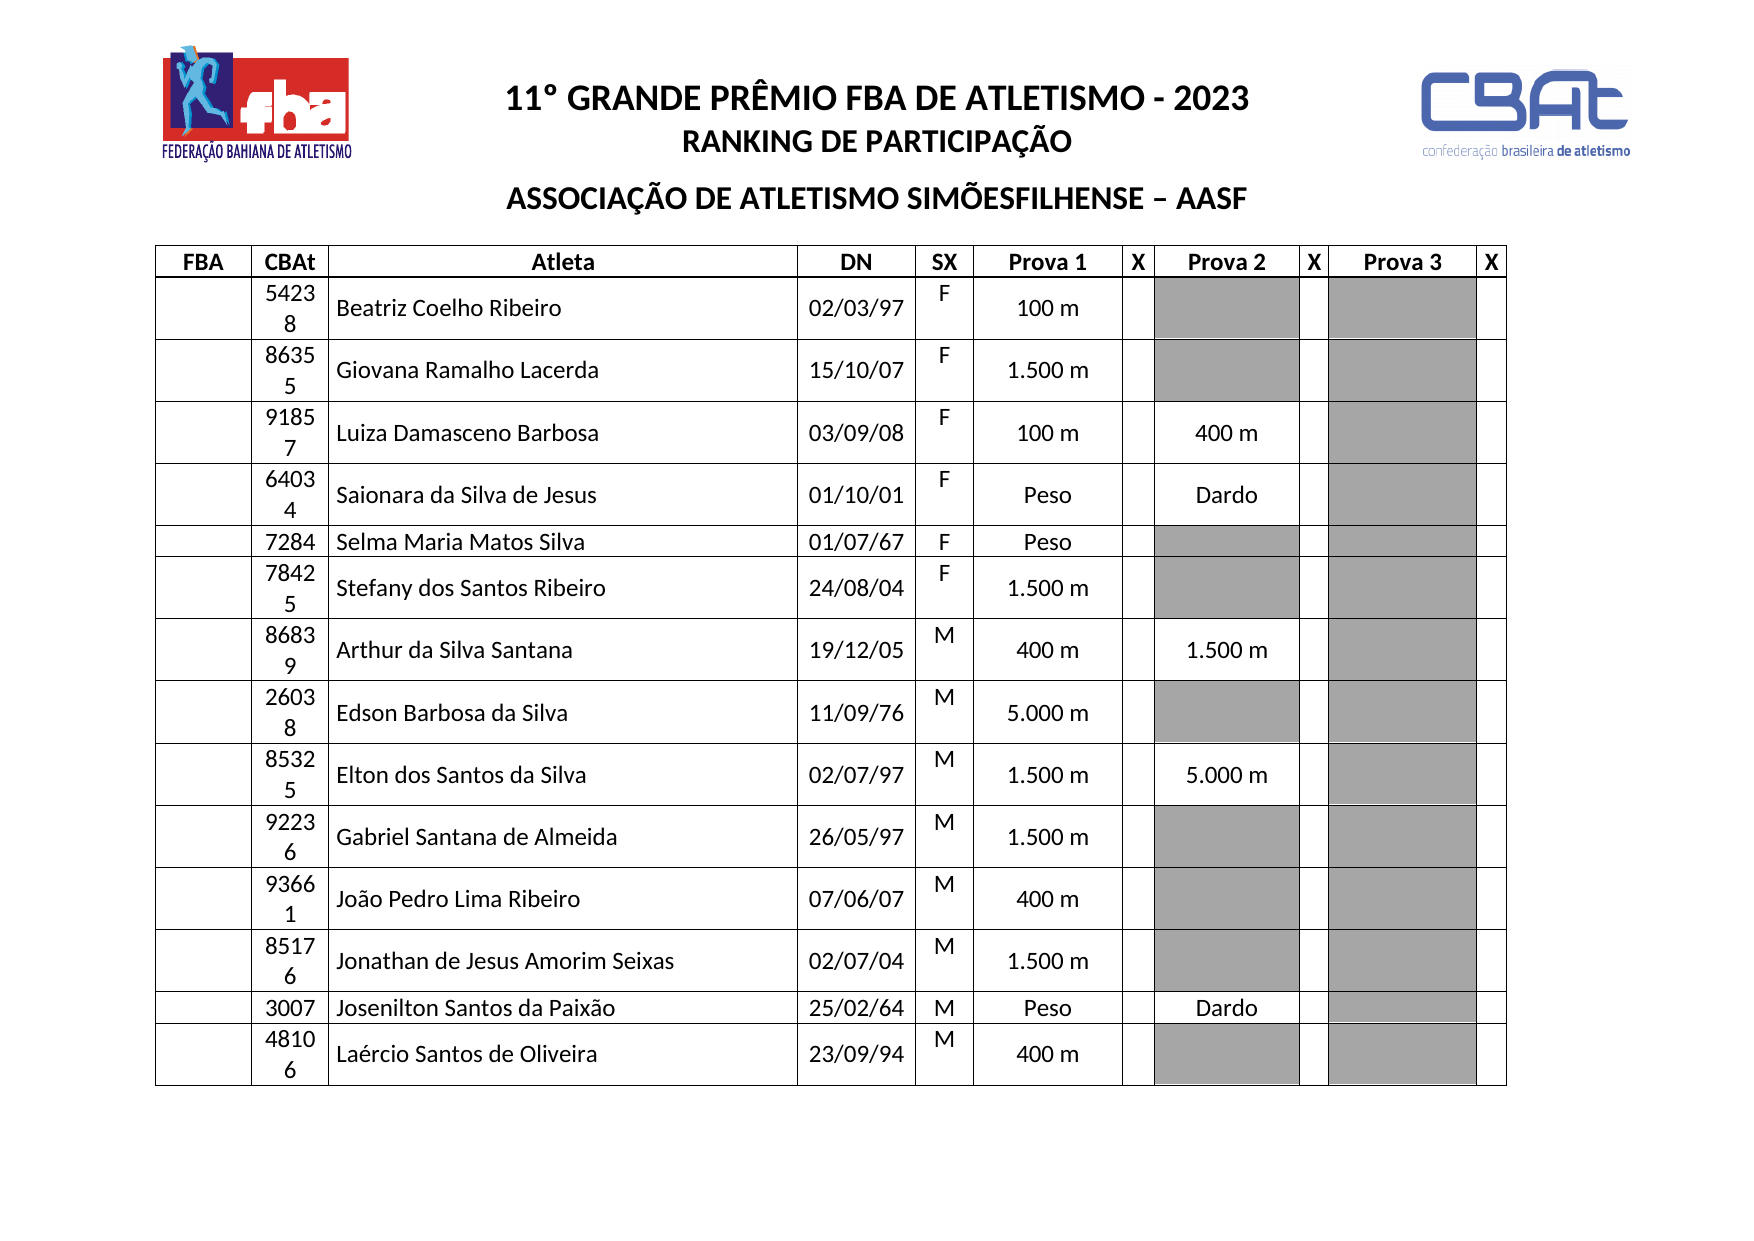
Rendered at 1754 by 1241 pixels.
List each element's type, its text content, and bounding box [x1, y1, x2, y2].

table_header FBA [156, 246, 251, 276]
table_cell [1329, 340, 1476, 401]
table_cell [1329, 930, 1476, 991]
table_cell 100 m [974, 402, 1122, 463]
table_cell [1329, 619, 1476, 680]
table_cell Gabriel Santana de Almeida [329, 806, 797, 867]
table_cell Arthur da Silva Santana [329, 619, 797, 680]
table_cell 5.000 m [974, 681, 1122, 742]
table_header Prova 2 [1155, 246, 1299, 276]
table_cell [156, 402, 251, 463]
table_cell M [916, 992, 973, 1022]
table_cell [156, 992, 251, 1022]
table_cell [1123, 930, 1154, 991]
table_cell M [916, 1024, 973, 1084]
table_cell F [916, 278, 973, 338]
table_cell 1.500 m [974, 340, 1122, 401]
table_cell 01/07/67 [798, 526, 915, 556]
table_cell [1300, 340, 1328, 401]
table_cell [1477, 806, 1506, 867]
table_cell [1300, 526, 1328, 556]
table_cell M [916, 681, 973, 742]
table_header Prova 1 [974, 246, 1122, 276]
table_cell [1155, 526, 1299, 556]
table_header Prova 3 [1329, 246, 1476, 276]
table_cell Peso [974, 992, 1122, 1022]
table_cell F [916, 464, 973, 525]
table_cell 26/05/97 [798, 806, 915, 867]
table_cell [156, 619, 251, 680]
table_cell 02/07/97 [798, 744, 915, 804]
table_cell Beatriz Coelho Ribeiro [329, 278, 797, 338]
table_cell Jonathan de Jesus Amorim Seixas [329, 930, 797, 991]
table_cell [1123, 992, 1154, 1022]
table_cell [1300, 744, 1328, 804]
table_cell [1477, 868, 1506, 929]
table_cell [1300, 930, 1328, 991]
table_cell [1329, 868, 1476, 929]
table_cell [1300, 681, 1328, 742]
picture [1421, 65, 1633, 160]
table_header CBAt [252, 246, 328, 276]
table_cell [156, 930, 251, 991]
table_cell 07/06/07 [798, 868, 915, 929]
table_cell 5.000 m [1155, 744, 1299, 804]
table_cell [156, 868, 251, 929]
table_cell [1155, 930, 1299, 991]
table_cell [1477, 340, 1506, 401]
table_cell 15/10/07 [798, 340, 915, 401]
table_cell 400 m [974, 619, 1122, 680]
table_cell 54238 [252, 278, 328, 338]
table_cell [1329, 992, 1476, 1022]
table_cell [1123, 681, 1154, 742]
table_cell 1.500 m [974, 806, 1122, 867]
table_cell [1329, 402, 1476, 463]
table_cell [1477, 619, 1506, 680]
table_cell Stefany dos Santos Ribeiro [329, 557, 797, 618]
table_cell [156, 744, 251, 804]
table_cell 02/07/04 [798, 930, 915, 991]
table_cell [1123, 526, 1154, 556]
table_cell Edson Barbosa da Silva [329, 681, 797, 742]
table_header SX [916, 246, 973, 276]
table_cell [1123, 619, 1154, 680]
table_cell [1300, 806, 1328, 867]
table_cell [1155, 557, 1299, 618]
table_cell [1300, 557, 1328, 618]
table_cell M [916, 619, 973, 680]
table_cell 3007 [252, 992, 328, 1022]
table_cell [156, 278, 251, 338]
table_cell [1477, 557, 1506, 618]
table_cell [156, 1024, 251, 1084]
table_cell [1329, 464, 1476, 525]
table_cell 100 m [974, 278, 1122, 338]
table_cell Josenilton Santos da Paixão [329, 992, 797, 1022]
table_cell 86839 [252, 619, 328, 680]
table_cell [1123, 1024, 1154, 1084]
table_cell [1477, 1024, 1506, 1084]
table_cell 26038 [252, 681, 328, 742]
table_cell [1477, 278, 1506, 338]
table_cell [1477, 992, 1506, 1022]
table_cell [1123, 557, 1154, 618]
table_cell João Pedro Lima Ribeiro [329, 868, 797, 929]
table_cell 1.500 m [974, 557, 1122, 618]
table_cell 7284 [252, 526, 328, 556]
table_cell [156, 557, 251, 618]
table_cell [1477, 744, 1506, 804]
text ASSOCIAÇÃO DE ATLETISMO SIMÕESFILHENSE – AASF [148, 177, 1606, 218]
table_cell 02/03/97 [798, 278, 915, 338]
table_cell Saionara da Silva de Jesus [329, 464, 797, 525]
table_cell [1300, 278, 1328, 338]
table_cell F [916, 340, 973, 401]
table_cell 92236 [252, 806, 328, 867]
table_cell [1123, 868, 1154, 929]
table_cell 78425 [252, 557, 328, 618]
table_cell [1329, 278, 1476, 338]
table_cell [156, 464, 251, 525]
table_cell [1123, 464, 1154, 525]
table_cell [1123, 744, 1154, 804]
table_cell [1155, 868, 1299, 929]
table_cell [1155, 278, 1299, 338]
table_cell 24/08/04 [798, 557, 915, 618]
table_cell M [916, 744, 973, 804]
table_cell F [916, 557, 973, 618]
table_cell [1123, 806, 1154, 867]
table_cell [1329, 526, 1476, 556]
table_cell [1477, 402, 1506, 463]
table_cell Dardo [1155, 464, 1299, 525]
table_cell [156, 806, 251, 867]
table_cell Selma Maria Matos Silva [329, 526, 797, 556]
table_cell [1329, 557, 1476, 618]
table_cell 19/12/05 [798, 619, 915, 680]
table_cell M [916, 868, 973, 929]
table_cell Luiza Damasceno Barbosa [329, 402, 797, 463]
table_cell 1.500 m [974, 930, 1122, 991]
table_cell [1329, 681, 1476, 742]
table_cell M [916, 930, 973, 991]
table_cell [1300, 868, 1328, 929]
table_cell [1300, 992, 1328, 1022]
table_cell [1300, 619, 1328, 680]
table_cell 400 m [1155, 402, 1299, 463]
table_cell [1155, 1024, 1299, 1084]
table_cell 1.500 m [1155, 619, 1299, 680]
table_cell [1477, 464, 1506, 525]
table_cell 400 m [974, 868, 1122, 929]
table_cell [1123, 340, 1154, 401]
table_cell [1329, 806, 1476, 867]
table_cell [1155, 681, 1299, 742]
table_cell [1155, 806, 1299, 867]
table_cell [1477, 526, 1506, 556]
table_cell F [916, 402, 973, 463]
table_cell Peso [974, 464, 1122, 525]
table_cell 400 m [974, 1024, 1122, 1084]
table_cell [1300, 1024, 1328, 1084]
table_cell Peso [974, 526, 1122, 556]
table_cell 03/09/08 [798, 402, 915, 463]
table_cell 64034 [252, 464, 328, 525]
table_cell 86355 [252, 340, 328, 401]
table_cell [1329, 744, 1476, 804]
table_cell 11/09/76 [798, 681, 915, 742]
table_cell Laércio Santos de Oliveira [329, 1024, 797, 1084]
table_cell [1329, 1024, 1476, 1084]
table_cell [1155, 340, 1299, 401]
table_cell 23/09/94 [798, 1024, 915, 1084]
table_header X [1477, 246, 1506, 276]
table_cell 48106 [252, 1024, 328, 1084]
table_cell 85325 [252, 744, 328, 804]
table_cell [156, 681, 251, 742]
table_header X [1123, 246, 1154, 276]
table_cell 1.500 m [974, 744, 1122, 804]
table_cell [156, 340, 251, 401]
table_cell [1123, 278, 1154, 338]
table_cell Dardo [1155, 992, 1299, 1022]
table_cell 93661 [252, 868, 328, 929]
table_cell [1123, 402, 1154, 463]
table_header X [1300, 246, 1328, 276]
table_cell Giovana Ramalho Lacerda [329, 340, 797, 401]
table_cell [156, 526, 251, 556]
table_cell M [916, 806, 973, 867]
table_cell [1477, 681, 1506, 742]
table_cell 25/02/64 [798, 992, 915, 1022]
table_cell Elton dos Santos da Silva [329, 744, 797, 804]
table_header DN [798, 246, 915, 276]
table_cell 01/10/01 [798, 464, 915, 525]
table_cell [1300, 402, 1328, 463]
table_cell 85176 [252, 930, 328, 991]
table_cell 91857 [252, 402, 328, 463]
table_header Atleta [329, 246, 797, 276]
table_cell [1477, 930, 1506, 991]
table_cell F [916, 526, 973, 556]
table_cell [1300, 464, 1328, 525]
